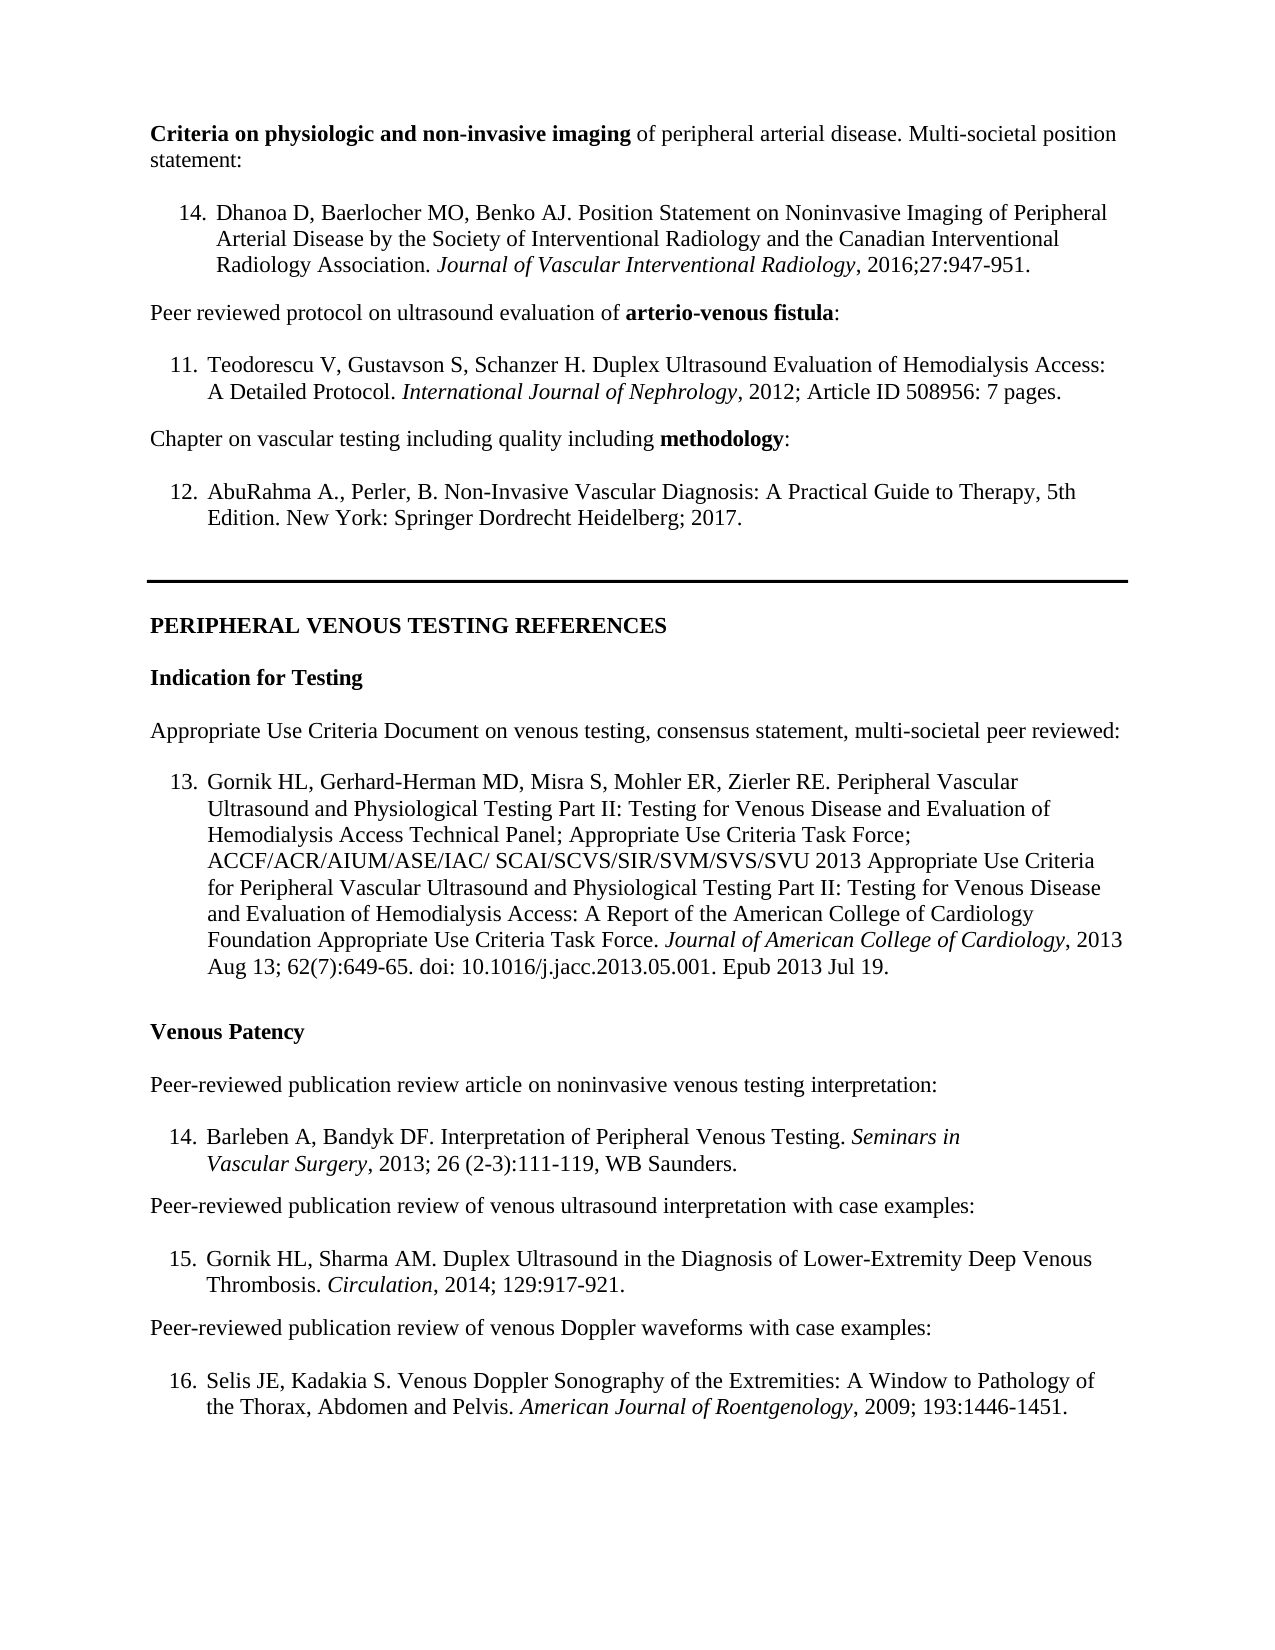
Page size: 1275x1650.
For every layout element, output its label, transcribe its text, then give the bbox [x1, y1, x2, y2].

text Chapter on vascular testing including quality including methodology: [150, 425, 1139, 451]
text Peer reviewed protocol on ultrasound evaluation of arterio-venous fistula: [150, 299, 1139, 325]
list Gornik HL, Sharma AM. Duplex Ultrasound in the Diagnosis of Lower-Extremity Deep Venous Thrombosis. Circulation, 2014; 129:917-921. [168, 1245, 1092, 1298]
text Peer-reviewed publication review of venous Doppler waveforms with case examples: [150, 1314, 1139, 1341]
text Peer-reviewed publication review article on noninvasive venous testing interpretation: [150, 1071, 1139, 1097]
subtitle Indication for Testing [150, 664, 1139, 691]
subtitle PERIPHERAL VENOUS TESTING REFERENCES [150, 612, 1139, 638]
list AbuRahma A., Perler, B. Non-Invasive Vascular Diagnosis: A Practical Guide to Therapy, 5th Edition. New York: Springer Dordrecht Heidelberg; 2017. [169, 478, 1076, 531]
list Gornik HL, Gerhard-Herman MD, Misra S, Mohler ER, Zierler RE. Peripheral Vascular Ultrasound and Physiological Testing Part II: Testing for Venous Disease and Evaluation of Hemodialysis Access Technical Panel; Appropriate Use Criteria Task Force; ACCF/ACR/AIUM/ASE/IAC/ SCAI/SCVS/SIR/SVM/SVS/SVU 2013 Appropriate Use Criteria for Peripheral Vascular Ultrasound and Physiological Testing Part II: Testing for Venous Disease and Evaluation of Hemodialysis Access: A Report of the American College of Cardiology Foundation Appropriate Use Criteria Task Force. Journal of American College of Cardiology, 2013 Aug 13; 62(7):649-65. doi: 10.1016/j.jacc.2013.05.001. Epub 2013 Jul 19. [169, 768, 1123, 979]
list Barleben A, Bandyk DF. Interpretation of Peripheral Venous Testing. Seminars in Vascular Surgery, 2013; 26 (2-3):111-119, WB Saunders. [169, 1123, 1049, 1176]
list Dhanoa D, Baerlocher MO, Benko AJ. Position Statement on Noninvasive Imaging of Peripheral Arterial Disease by the Society of Interventional Radiology and the Canadian Interventional Radiology Association. Journal of Vascular Interventional Radiology, 2016;27:947-951. [178, 199, 1108, 278]
subtitle Venous Patency [150, 1018, 1139, 1044]
list Selis JE, Kadakia S. Venous Doppler Sonography of the Extremities: A Window to Pathology of the Thorax, Abdomen and Pelvis. American Journal of Roentgenology, 2009; 193:1446-1451. [169, 1367, 1095, 1420]
text Appropriate Use Criteria Document on venous testing, consensus statement, multi-societal peer reviewed: [150, 717, 1139, 743]
list Teodorescu V, Gustavson S, Schanzer H. Duplex Ultrasound Evaluation of Hemodialysis Access: A Detailed Protocol. International Journal of Nephrology, 2012; Article ID 508956: 7 pages. [169, 352, 1106, 404]
text Criteria on physiologic and non-invasive imaging of peripheral arterial disease. Multi-societal position statement: [150, 120, 1117, 172]
text Peer-reviewed publication review of venous ultrasound interpretation with case examples: [150, 1192, 1139, 1219]
